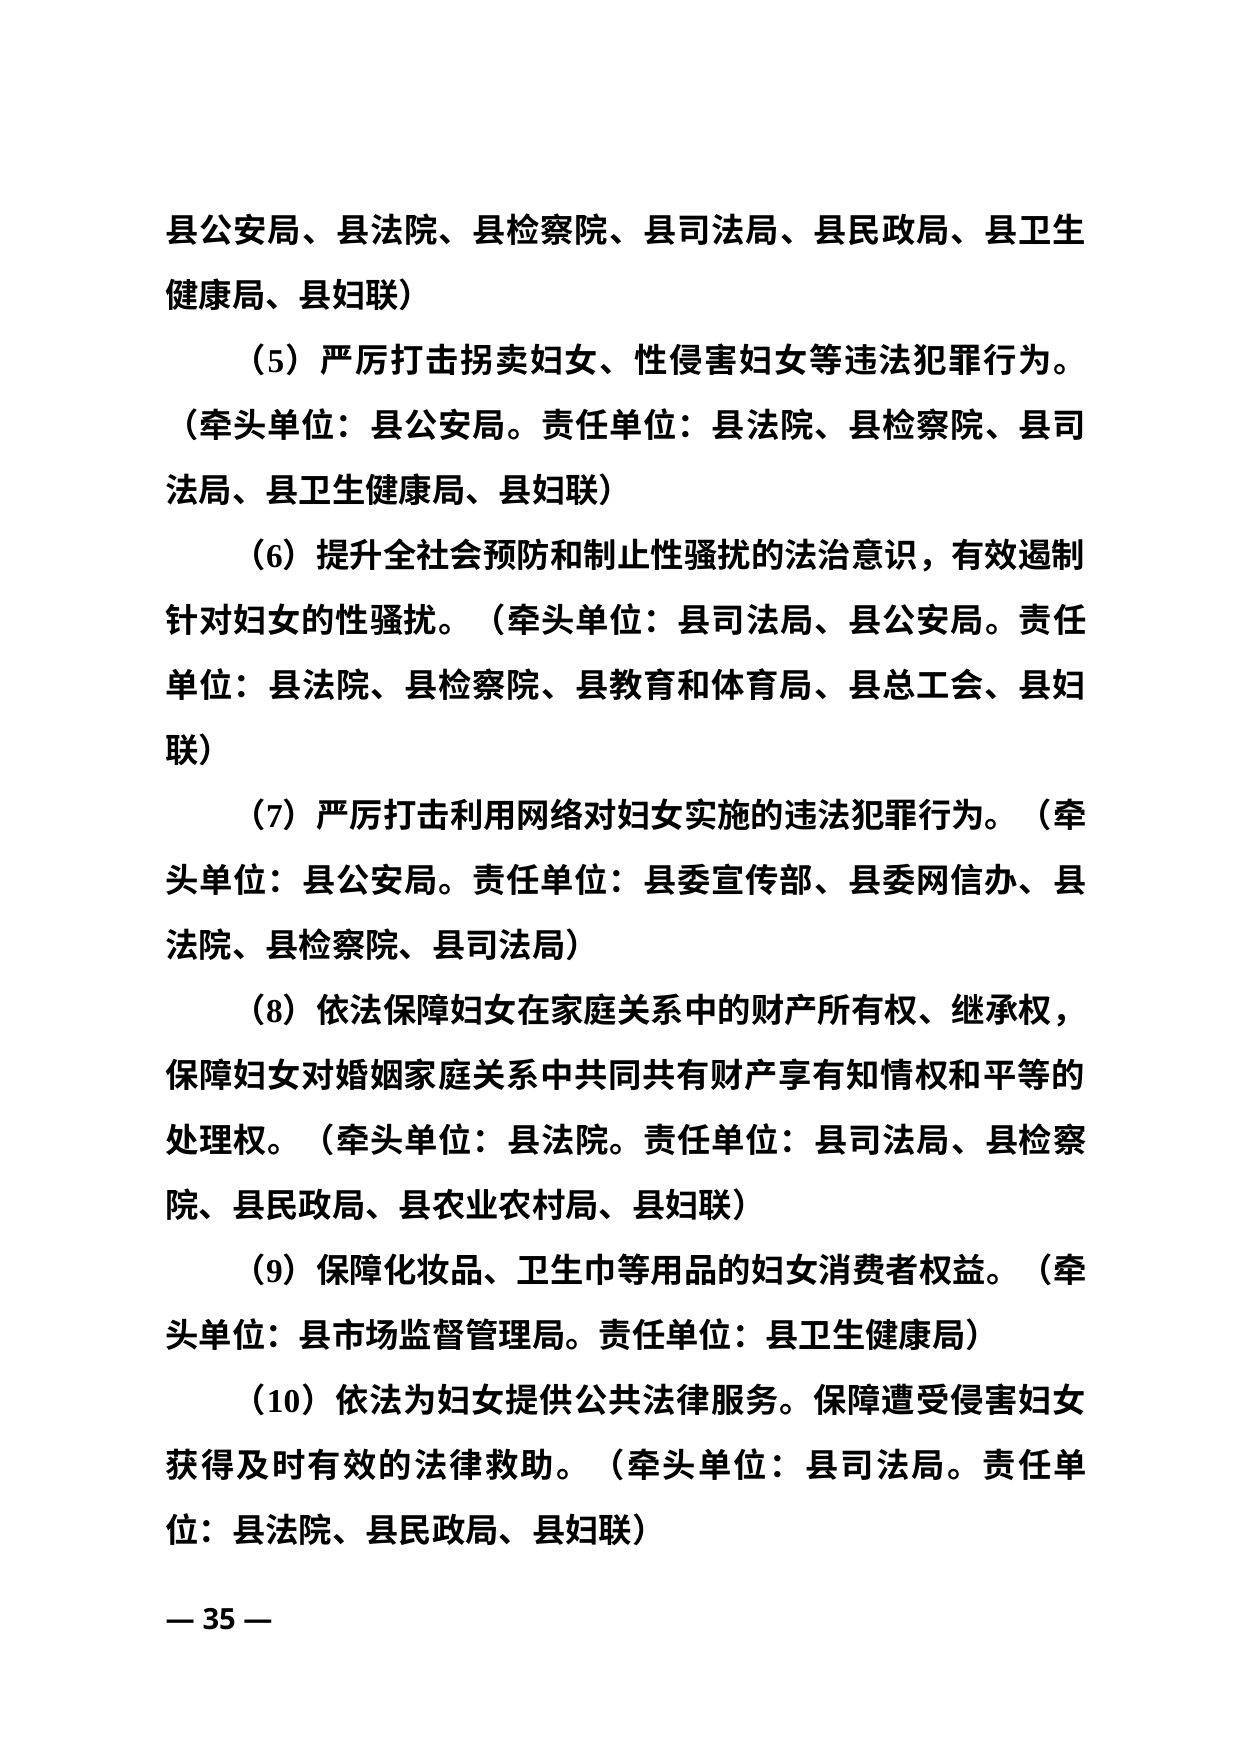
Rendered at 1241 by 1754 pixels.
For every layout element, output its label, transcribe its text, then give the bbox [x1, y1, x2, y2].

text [165, 195, 1087, 325]
text （5）严厉打击拐卖妇女、性侵害妇女等违法犯罪行为。（牵头单位：县公安局。责任单位：县法院、县检察院、县司法局、县卫生健康局、县妇联） [165, 325, 1087, 520]
text （9）保障化妆品、卫生巾等用品的妇女消费者权益。（牵头单位：县市场监督管理局。责任单位：县卫生健康局） [165, 1235, 1087, 1365]
text （7）严厉打击利用网络对妇女实施的违法犯罪行为。（牵头单位：县公安局。责任单位：县委宣传部、县委网信办、县法院、县检察院、县司法局） [165, 780, 1087, 975]
text （6）提升全社会预防和制止性骚扰的法治意识，有效遏制针对妇女的性骚扰。（牵头单位：县司法局、县公安局。责任单位：县法院、县检察院、县教育和体育局、县总工会、县妇联） [165, 520, 1087, 780]
text （10）依法为妇女提供公共法律服务。保障遭受侵害妇女获得及时有效的法律救助。（牵头单位：县司法局。责任单位：县法院、县民政局、县妇联） [165, 1365, 1087, 1560]
text （8）依法保障妇女在家庭关系中的财产所有权、继承权，保障妇女对婚姻家庭关系中共同共有财产享有知情权和平等的处理权。（牵头单位：县法院。责任单位：县司法局、县检察院、县民政局、县农业农村局、县妇联） [165, 975, 1087, 1235]
